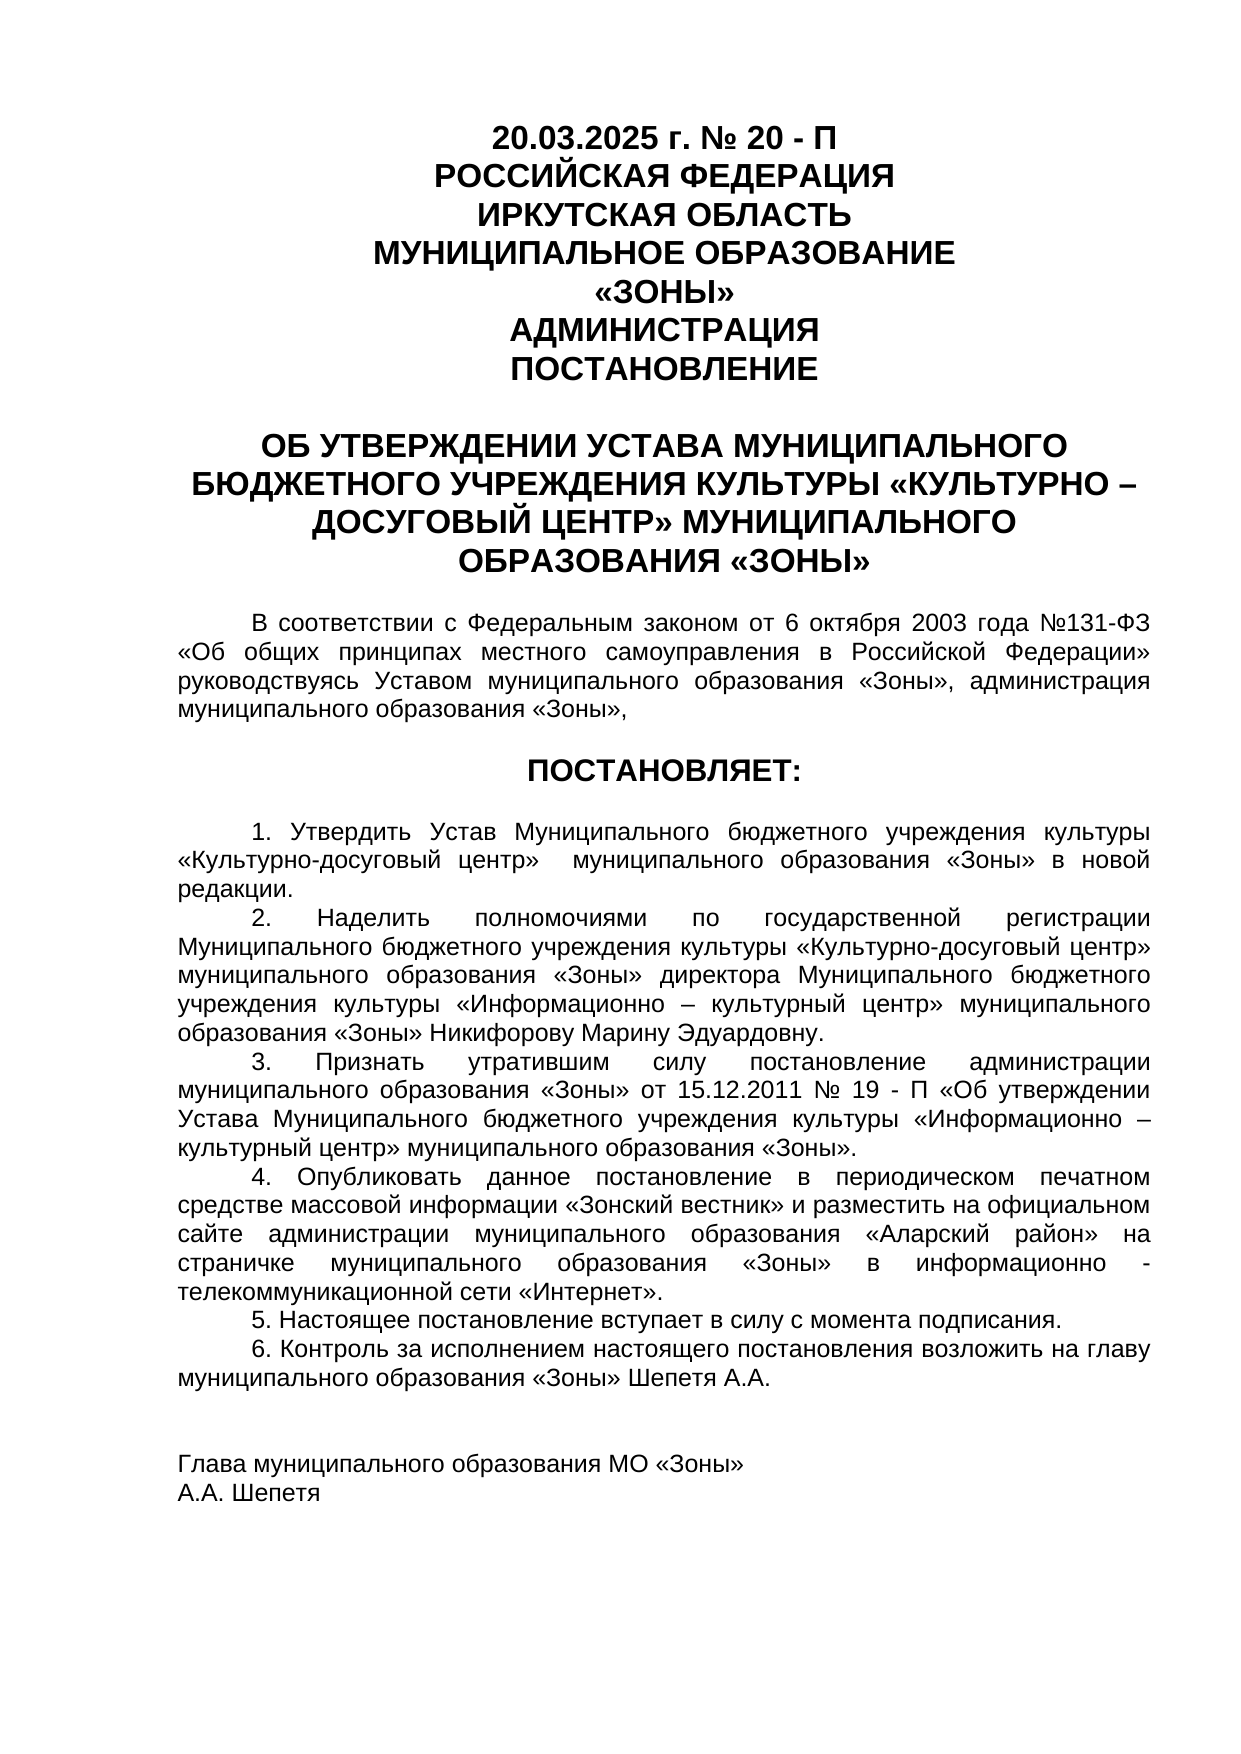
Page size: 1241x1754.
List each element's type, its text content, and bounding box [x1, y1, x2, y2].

text ОБ УТВЕРЖДЕНИИ УСТАВА МУНИЦИПАЛЬНОГО БЮДЖЕТНОГО УЧРЕЖДЕНИЯ КУЛЬТУРЫ «КУЛЬТУРНО – ДОСУГОВЫЙ ЦЕНТР» МУНИЦИПАЛЬНОГО ОБРАЗОВАНИЯ «ЗОНЫ» [177, 426, 1152, 579]
text Глава муниципального образования МО «Зоны» [177, 1449, 1152, 1478]
text 5. Настоящее постановление вступает в силу с момента подписания. [177, 1305, 1152, 1334]
text А.А. Шепетя [177, 1478, 1152, 1507]
text ПОСТАНОВЛЕНИЕ [177, 349, 1152, 387]
text 4. Опубликовать данное постановление в периодическом печатном средстве массовой информации «Зонский вестник» и разместить на официальном сайте администрации муниципального образования «Аларский район» на страничке муниципального образования «Зоны» в информационно - телекоммуникационной сети «Интернет». [177, 1162, 1152, 1305]
text АДМИНИСТРАЦИЯ [177, 310, 1152, 349]
text РОССИЙСКАЯ ФЕДЕРАЦИЯ [177, 157, 1152, 195]
text «ЗОНЫ» [177, 272, 1152, 310]
text ПОСТАНОВЛЯЕТ: [177, 752, 1152, 788]
text 20.03.2025 г. № 20 - П [177, 118, 1152, 157]
text В соответствии с Федеральным законом от 6 октября 2003 года №131-ФЗ «Об общих принципах местного самоуправления в Российской Федерации» руководствуясь Уставом муниципального образования «Зоны», администрация муниципального образования «Зоны», [177, 608, 1152, 723]
text 2. Наделить полномочиями по государственной регистрации Муниципального бюджетного учреждения культуры «Культурно-досуговый центр» муниципального образования «Зоны» директора Муниципального бюджетного учреждения культуры «Информационно – культурный центр» муниципального образования «Зоны» Никифорову Марину Эдуардовну. [177, 903, 1152, 1047]
text ИРКУТСКАЯ ОБЛАСТЬ [177, 195, 1152, 233]
text 3. Признать утратившим силу постановление администрации муниципального образования «Зоны» от 15.12.2011 № 19 - П «Об утверждении Устава Муниципального бюджетного учреждения культуры «Информационно – культурный центр» муниципального образования «Зоны». [177, 1047, 1152, 1162]
text 6. Контроль за исполнением настоящего постановления возложить на главу муниципального образования «Зоны» Шепетя А.А. [177, 1334, 1152, 1392]
text МУНИЦИПАЛЬНОЕ ОБРАЗОВАНИЕ [177, 233, 1152, 272]
text 1. Утвердить Устав Муниципального бюджетного учреждения культуры «Культурно-досуговый центр» муниципального образования «Зоны» в новой редакции. [177, 817, 1152, 903]
